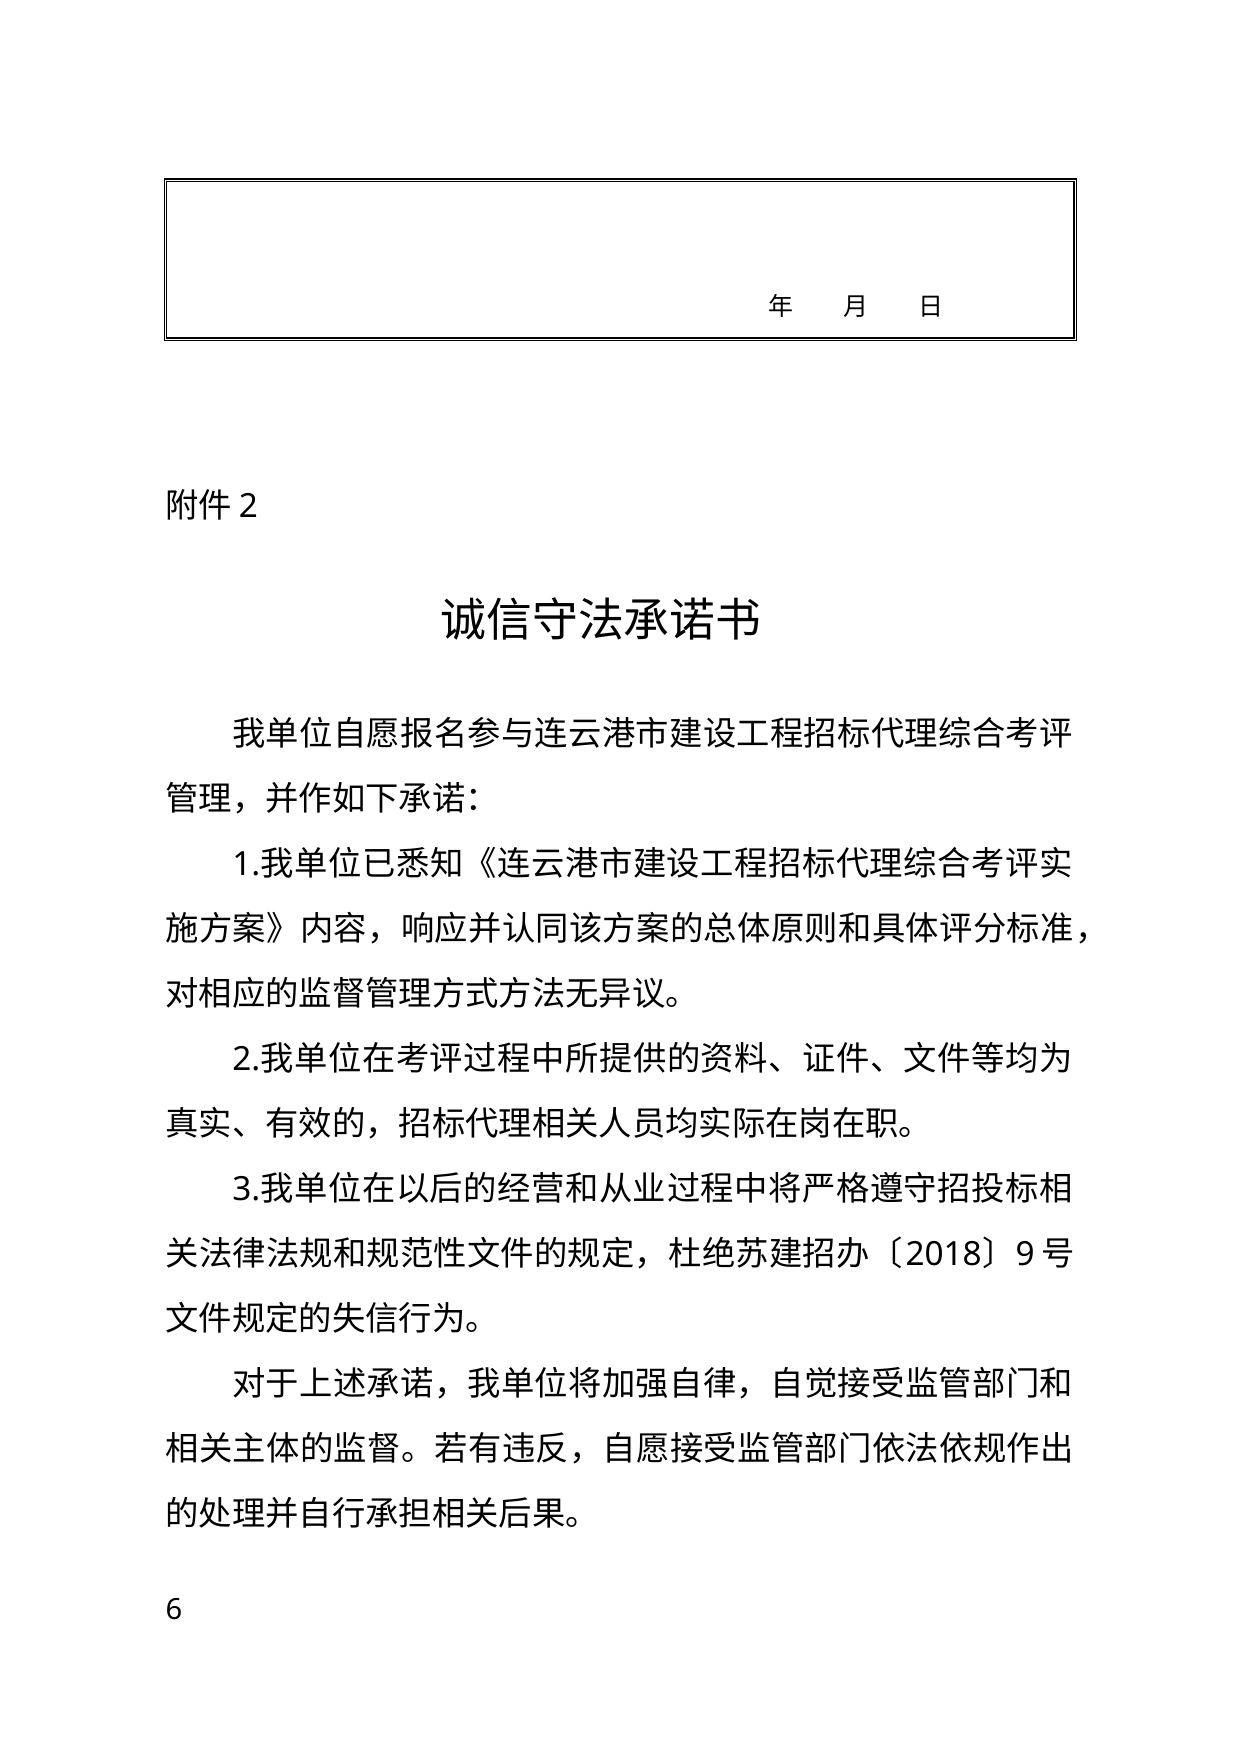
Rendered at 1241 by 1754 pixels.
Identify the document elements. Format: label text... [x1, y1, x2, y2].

text 2.我单位在考评过程中所提供的资料、证件、文件等均为真实、有效的，招标代理相关人员均实际在岗在职。 [165, 1023, 1075, 1153]
text 我单位自愿报名参与连云港市建设工程招标代理综合考评管理，并作如下承诺： [165, 698, 1075, 828]
text 诚信守法承诺书 [165, 568, 1075, 666]
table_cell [167, 182, 1073, 337]
text 3.我单位在以后的经营和从业过程中将严格遵守招投标相关法律法规和规范性文件的规定，杜绝苏建招办〔2018〕9号文件规定的失信行为。 [165, 1153, 1075, 1348]
text 附件2 [165, 471, 1075, 536]
text 1.我单位已悉知《连云港市建设工程招标代理综合考评实施方案》内容，响应并认同该方案的总体原则和具体评分标准，对相应的监督管理方式方法无异议。 [165, 828, 1075, 1023]
text 对于上述承诺，我单位将加强自律，自觉接受监管部门和相关主体的监督。若有违反，自愿接受监管部门依法依规作出的处理并自行承担相关后果。 [165, 1348, 1075, 1543]
